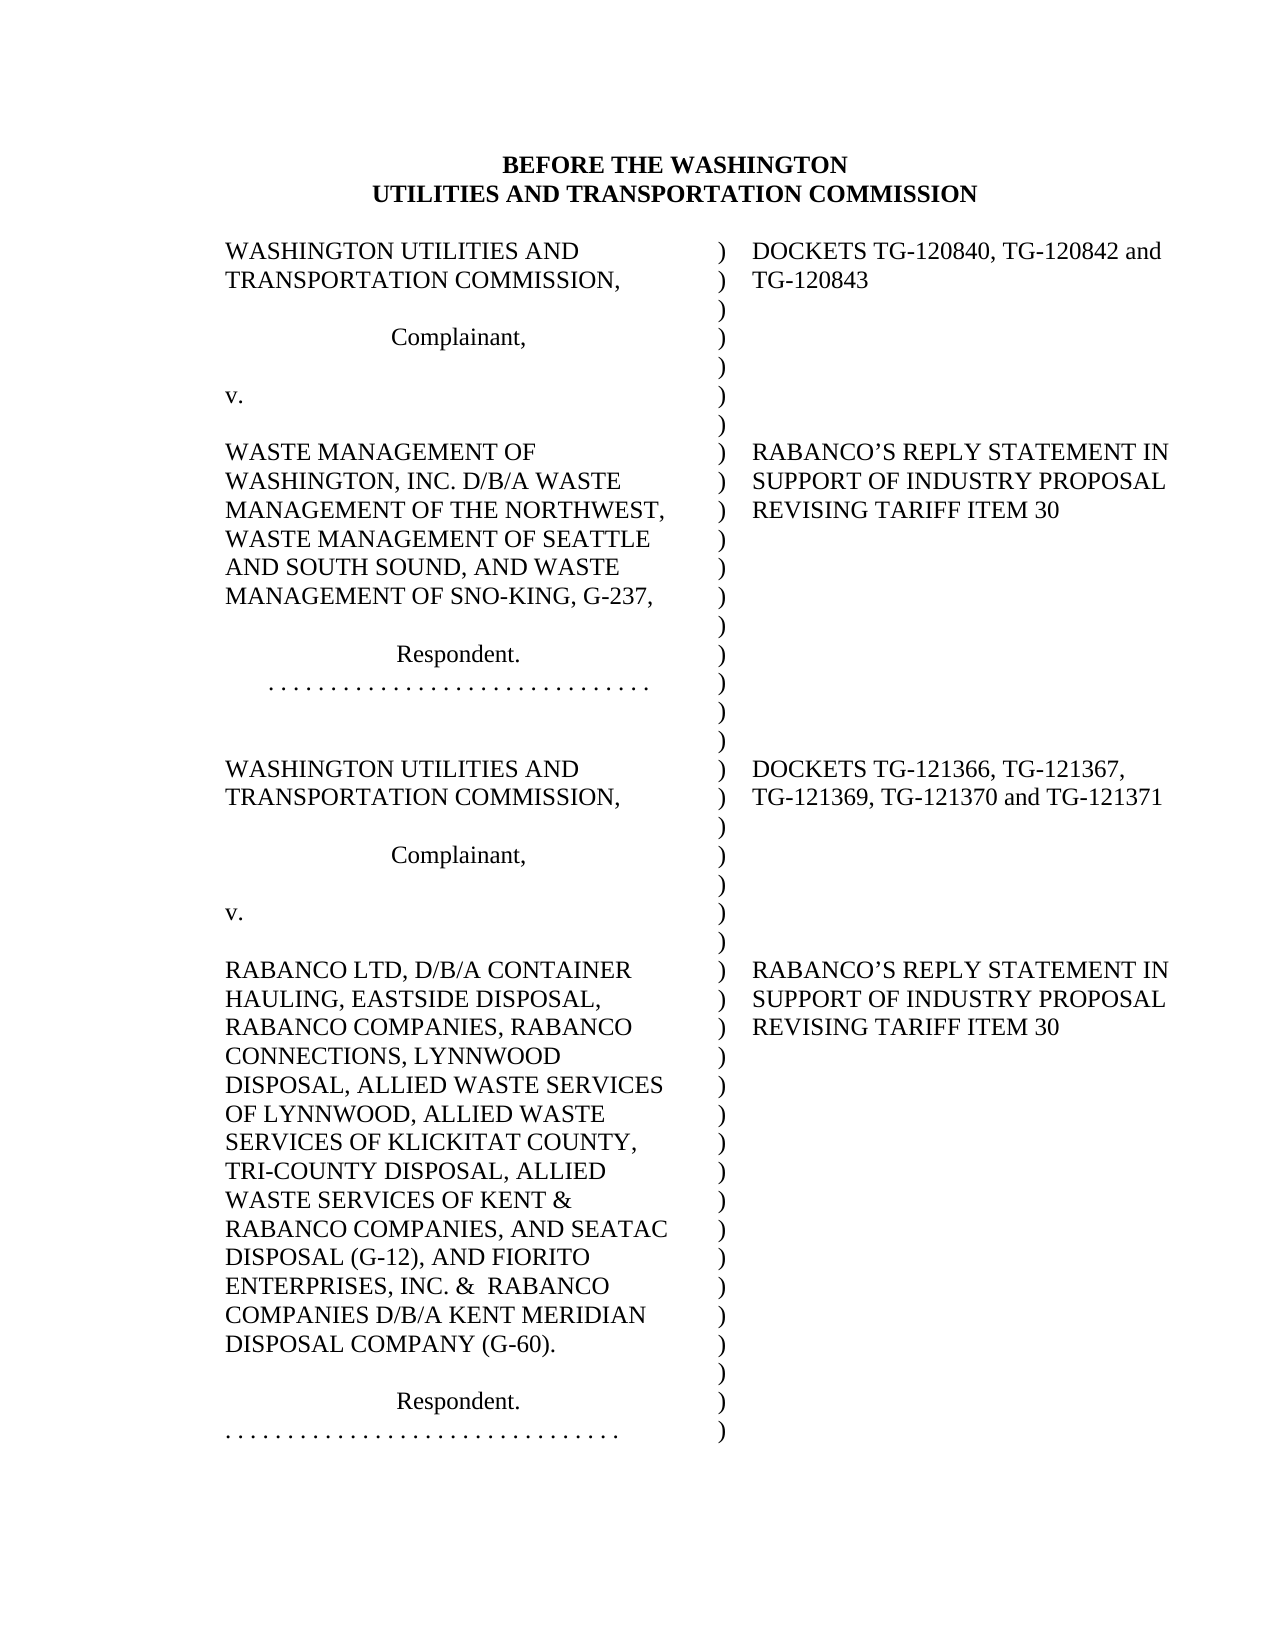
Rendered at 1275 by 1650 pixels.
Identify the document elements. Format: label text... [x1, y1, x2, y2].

table_cell ) ) ) ) ) ) ) ) ) ) ) ) ) ) ) ) ) ) ) ) ) ) ) ) [703, 754, 741, 1444]
table_cell DOCKETS TG-121366, TG-121367, TG-121369, TG-121370 and TG-121371 RABANCO’S REPLY STATEMENT IN SUPPORT OF INDUSTRY PROPOSAL REVISING TARIFF ITEM 30 [741, 754, 1183, 1444]
table_cell WASHINGTON UTILITIES AND TRANSPORTATION COMMISSION, Complainant, v. RABANCO LTD, D/B/A CONTAINER HAULING, EASTSIDE DISPOSAL, RABANCO COMPANIES, RABANCO CONNECTIONS, LYNNWOOD DISPOSAL, ALLIED WASTE SERVICES OF LYNNWOOD, ALLIED WASTE SERVICES OF KLICKITAT COUNTY, TRI-COUNTY DISPOSAL, ALLIED WASTE SERVICES OF KENT & RABANCO COMPANIES, AND SEATAC DISPOSAL (G-12), AND FIORITO ENTERPRISES, INC. & RABANCO COMPANIES D/B/A KENT MERIDIAN DISPOSAL COMPANY (G-60). Respondent. . . . . . . . . . . . . . . . . . . . . . . . . . . . . . . . . [214, 754, 703, 1444]
text BEFORE THE WASHINGTON [225, 150, 1125, 179]
table_header DOCKETS TG-120840, TG-120842 and TG-120843 RABANCO’S REPLY STATEMENT IN SUPPORT OF INDUSTRY PROPOSAL REVISING TARIFF ITEM 30 [741, 236, 1183, 754]
table_header WASHINGTON UTILITIES AND TRANSPORTATION COMMISSION, Complainant, v. WASTE MANAGEMENT OF WASHINGTON, INC. D/B/A WASTE MANAGEMENT OF THE NORTHWEST, WASTE MANAGEMENT OF SEATTLE AND SOUTH SOUND, AND WASTE MANAGEMENT OF SNO-KING, G-237, Respondent. . . . . . . . . . . . . . . . . . . . . . . . . . . . . . . . [214, 236, 703, 754]
text UTILITIES AND TRANSPORTATION COMMISSION [225, 179, 1125, 207]
table_header ) ) ) ) ) ) ) ) ) ) ) ) ) ) ) ) ) ) [703, 236, 741, 754]
